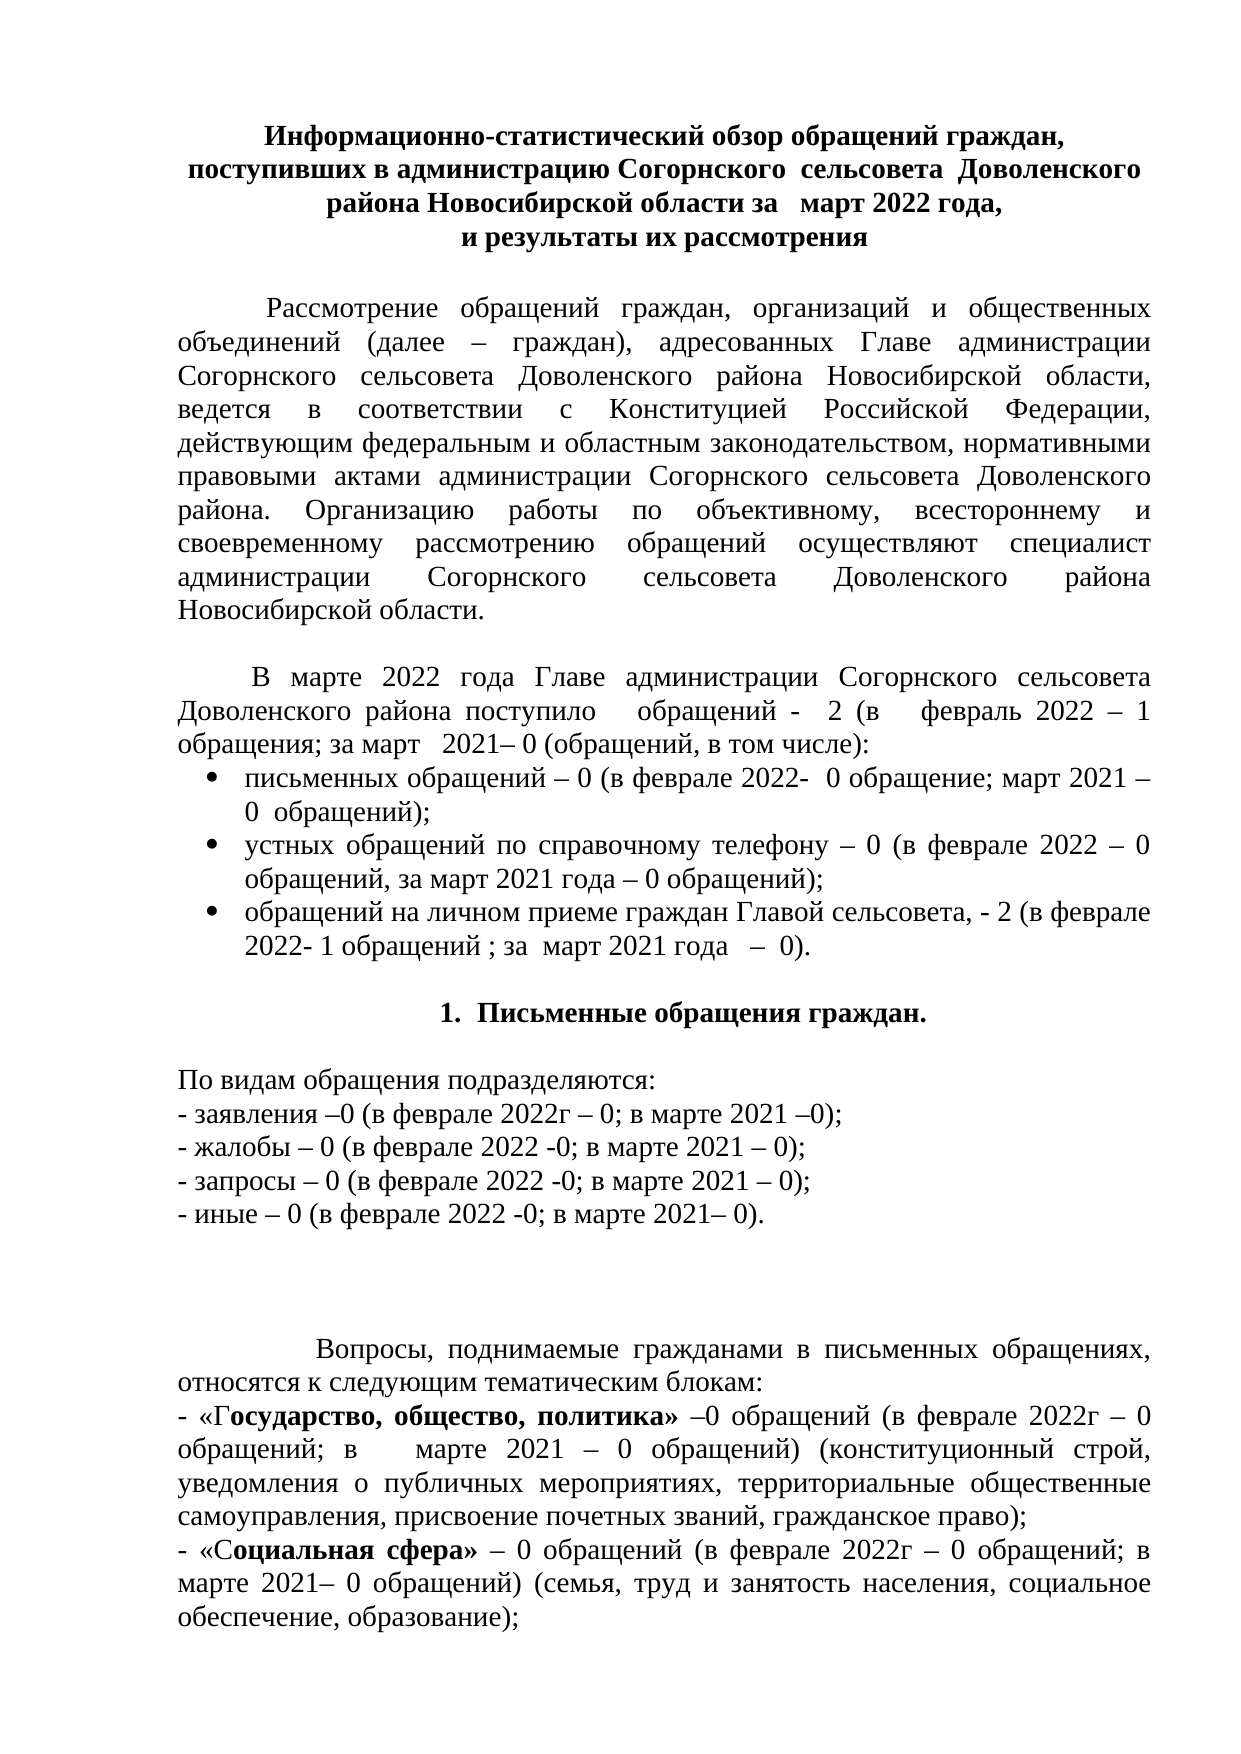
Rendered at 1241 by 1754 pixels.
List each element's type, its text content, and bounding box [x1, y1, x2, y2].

text В марте 2022 года Главе администрации Согорнского сельсовета Доволенского района поступило обращений - 2 (в февраль 2022 – 1 обращения; за март 2021– 0 (обращений, в том числе): [177, 659, 1152, 760]
text Информационно-статистический обзор обращений граждан, поступивших в администрацию Согорнского сельсовета Доволенского района Новосибирской области за март 2022 года, [177, 118, 1152, 219]
text Вопросы, поднимаемые гражданами в письменных обращениях, относятся к следующим тематическим блокам: [177, 1331, 1152, 1398]
text - «Социальная сфера» – 0 обращений (в феврале 2022г – 0 обращений; в марте 2021– 0 обращений) (семья, труд и занятость населения, социальное обеспечение, образование); [177, 1532, 1152, 1633]
text и результаты их рассмотрения [177, 219, 1152, 252]
text - иные – 0 (в феврале 2022 -0; в марте 2021– 0). [177, 1197, 1152, 1230]
text - заявления –0 (в феврале 2022г – 0; в марте 2021 –0); [177, 1096, 1152, 1129]
list обращений на личном приеме граждан Главой сельсовета, - 2 (в феврале 2022- 1 обращений ; за март 2021 года – 0). [207, 894, 1152, 962]
list устных обращений по справочному телефону – 0 (в феврале 2022 – 0 обращений, за март 2021 года – 0 обращений); [207, 827, 1152, 894]
text - «Государство, общество, политика» –0 обращений (в феврале 2022г – 0 обращений; в марте 2021 – 0 обращений) (конституционный строй, уведомления о публичных мероприятиях, территориальные общественные самоуправления, присвоение почетных званий, гражданское право); [177, 1398, 1152, 1532]
text По видам обращения подразделяются: [177, 1062, 1152, 1096]
list письменных обращений – 0 (в феврале 2022- 0 обращение; март 2021 – 0 обращений); [207, 760, 1152, 827]
text Рассмотрение обращений граждан, организаций и общественных объединений (далее – граждан), адресованных Главе администрации Согорнского сельсовета Доволенского района Новосибирской области, ведется в соответствии с Конституцией Российской Федерации, действующим федеральным и областным законодательством, нормативными правовыми актами администрации Согорнского сельсовета Доволенского района. Организацию работы по объективному, всестороннему и своевременному рассмотрению обращений осуществляют специалист администрации Согорнского сельсовета Доволенского района Новосибирской области. [177, 291, 1152, 626]
text - запросы – 0 (в феврале 2022 -0; в марте 2021 – 0); [177, 1163, 1152, 1197]
text - жалобы – 0 (в феврале 2022 -0; в марте 2021 – 0); [177, 1129, 1152, 1163]
list Письменные обращения граждан. [215, 995, 1152, 1029]
